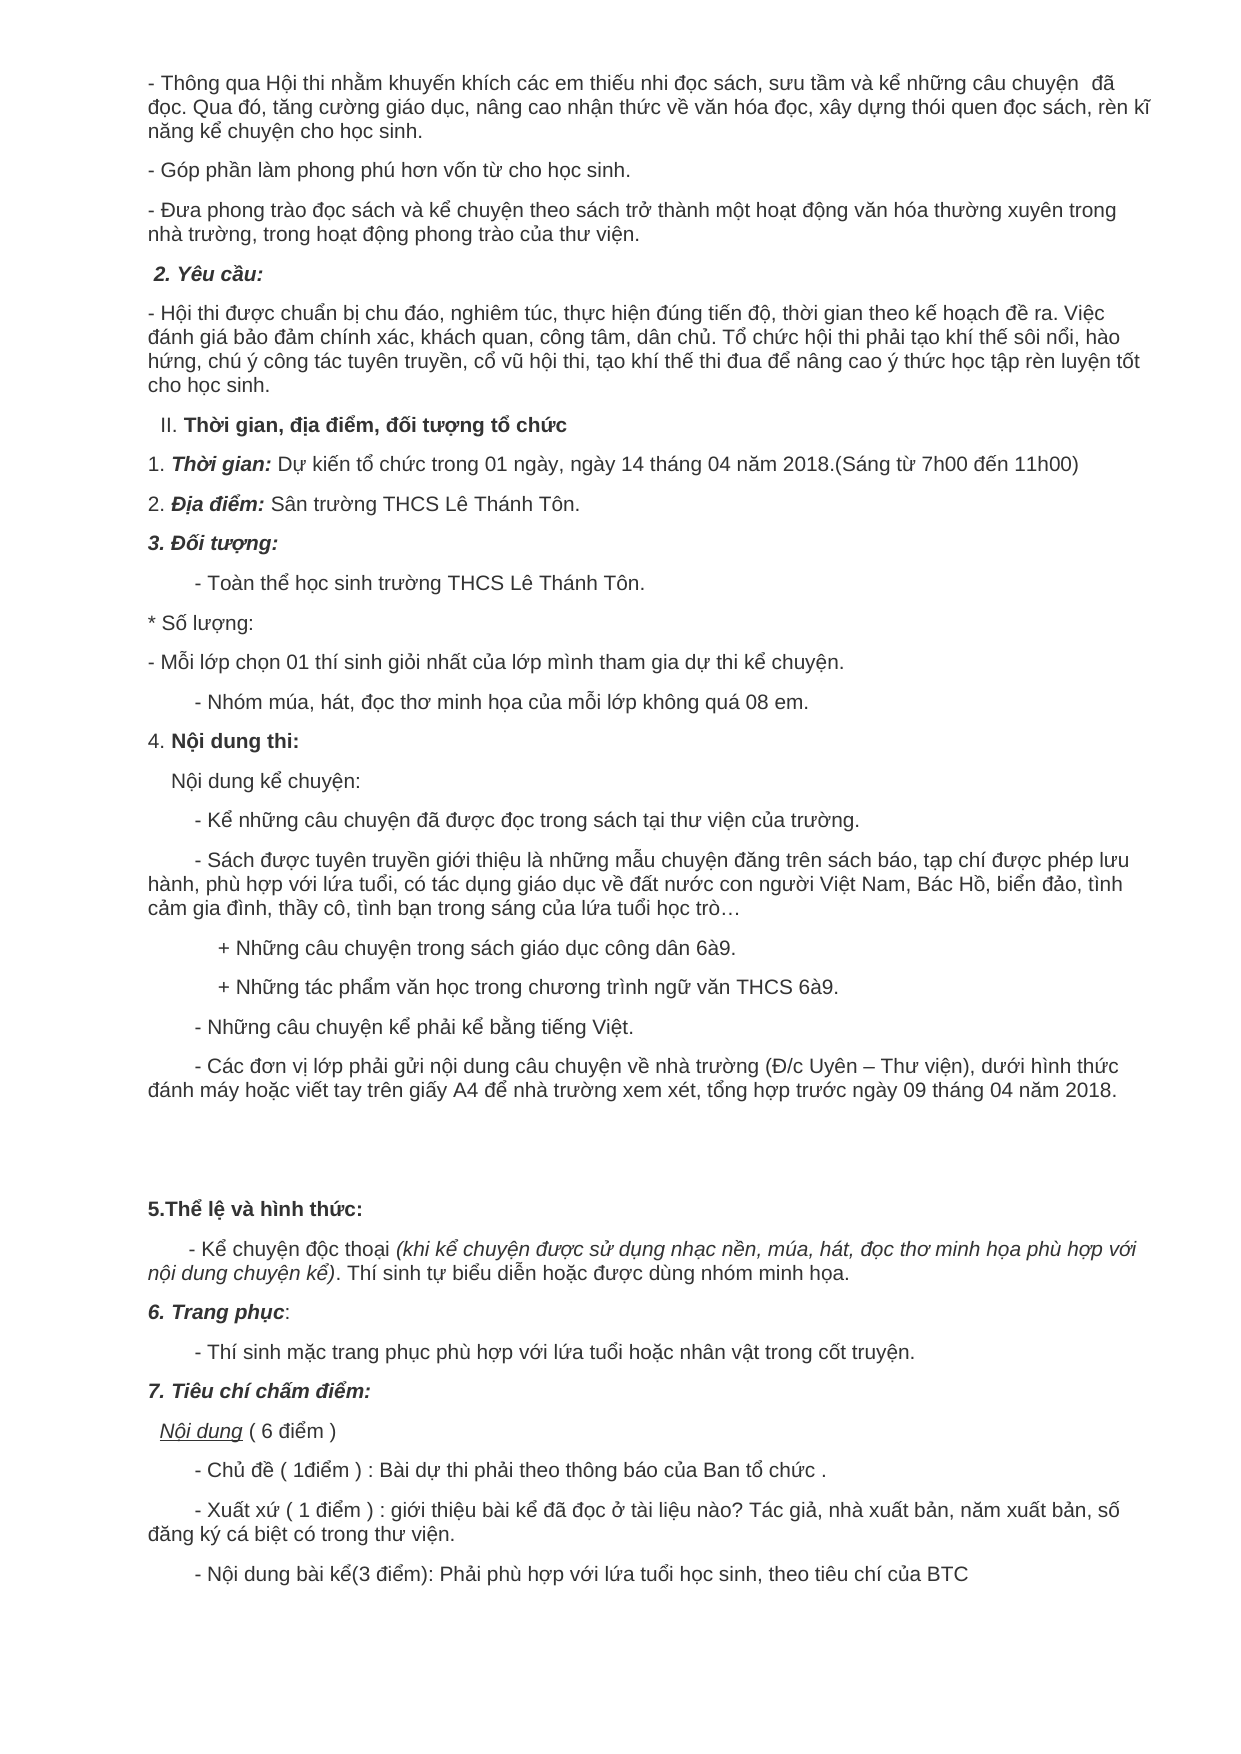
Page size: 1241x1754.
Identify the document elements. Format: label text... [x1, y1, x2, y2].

text - Xuất xứ ( 1 điểm ) : giới thiệu bài kể đã đọc ở tài liệu nào? Tác giả, nhà xuất bản, năm xuất bản, số đăng ký cá biệt có trong thư viện. [148, 1498, 1152, 1546]
text 3. Đối tượng: [148, 531, 1152, 555]
text - Các đơn vị lớp phải gửi nội dung câu chuyện về nhà trường (Đ/c Uyên – Thư viện), dưới hình thức đánh máy hoặc viết tay trên giấy A4 để nhà trường xem xét, tổng hợp trước ngày 09 tháng 04 năm 2018. [148, 1054, 1152, 1102]
text 2. Địa điểm: Sân trường THCS Lê Thánh Tôn. [148, 492, 1152, 516]
text - Chủ đề ( 1điểm ) : Bài dự thi phải theo thông báo của Ban tổ chức . [148, 1458, 1152, 1482]
text - Sách được tuyên truyền giới thiệu là những mẫu chuyện đăng trên sách báo, tạp chí được phép lưu hành, phù hợp với lứa tuổi, có tác dụng giáo dục về đất nước con người Việt Nam, Bác Hồ, biển đảo, tình cảm gia đình, thầy cô, tình bạn trong sáng của lứa tuổi học trò… [148, 848, 1152, 920]
text 4. Nội dung thi: [148, 729, 1152, 753]
text - Toàn thể học sinh trường THCS Lê Thánh Tôn. [148, 571, 1152, 595]
text 2. Yêu cầu: [148, 261, 1152, 285]
text 5.Thể lệ và hình thức: [148, 1197, 1152, 1221]
text * Số lượng: [148, 610, 1152, 634]
text 1. Thời gian: Dự kiến tổ chức trong 01 ngày, ngày 14 tháng 04 năm 2018.(Sáng từ 7h00 đến 11h00) [148, 452, 1152, 476]
text - Hội thi được chuẩn bị chu đáo, nghiêm túc, thực hiện đúng tiến độ, thời gian theo kế hoạch đề ra. Việc đánh giá bảo đảm chính xác, khách quan, công tâm, dân chủ. Tổ chức hội thi phải tạo khí thế sôi nổi, hào hứng, chú ý công tác tuyên truyền, cổ vũ hội thi, tạo khí thế thi đua để nâng cao ý thức học tập rèn luyện tốt cho học sinh. [148, 301, 1152, 397]
text + Những tác phẩm văn học trong chương trình ngữ văn THCS 6à9. [148, 975, 1152, 999]
text 7. Tiêu chí chấm điểm: [148, 1379, 1152, 1403]
text Nội dung ( 6 điểm ) [148, 1419, 1152, 1443]
text + Những câu chuyện trong sách giáo dục công dân 6à9. [148, 935, 1152, 959]
text - Nhóm múa, hát, đọc thơ minh họa của mỗi lớp không quá 08 em. [148, 689, 1152, 713]
text 6. Trang phục: [148, 1300, 1152, 1324]
text - Thí sinh mặc trang phục phù hợp với lứa tuổi hoặc nhân vật trong cốt truyện. [148, 1339, 1152, 1363]
text - Đưa phong trào đọc sách và kể chuyện theo sách trở thành một hoạt động văn hóa thường xuyên trong nhà trường, trong hoạt động phong trào của thư viện. [148, 198, 1152, 246]
text - Nội dung bài kể(3 điểm): Phải phù hợp với lứa tuổi học sinh, theo tiêu chí của BTC [148, 1561, 1152, 1585]
text - Thông qua Hội thi nhằm khuyến khích các em thiếu nhi đọc sách, sưu tầm và kể những câu chuyện đã đọc. Qua đó, tăng cường giáo dục, nâng cao nhận thức về văn hóa đọc, xây dựng thói quen đọc sách, rèn kĩ năng kể chuyện cho học sinh. [148, 71, 1152, 143]
text - Góp phần làm phong phú hơn vốn từ cho học sinh. [148, 158, 1152, 182]
text Nội dung kể chuyện: [148, 769, 1152, 793]
text - Kể những câu chuyện đã được đọc trong sách tại thư viện của trường. [148, 808, 1152, 832]
text - Những câu chuyện kể phải kể bằng tiếng Việt. [148, 1014, 1152, 1038]
text - Mỗi lớp chọn 01 thí sinh giỏi nhất của lớp mình tham gia dự thi kể chuyện. [148, 650, 1152, 674]
text - Kể chuyện độc thoại (khi kể chuyện được sử dụng nhạc nền, múa, hát, đọc thơ minh họa phù hợp với nội dung chuyện kể). Thí sinh tự biểu diễn hoặc được dùng nhóm minh họa. [148, 1236, 1152, 1284]
text II. Thời gian, địa điểm, đối tượng tổ chức [160, 412, 1152, 436]
